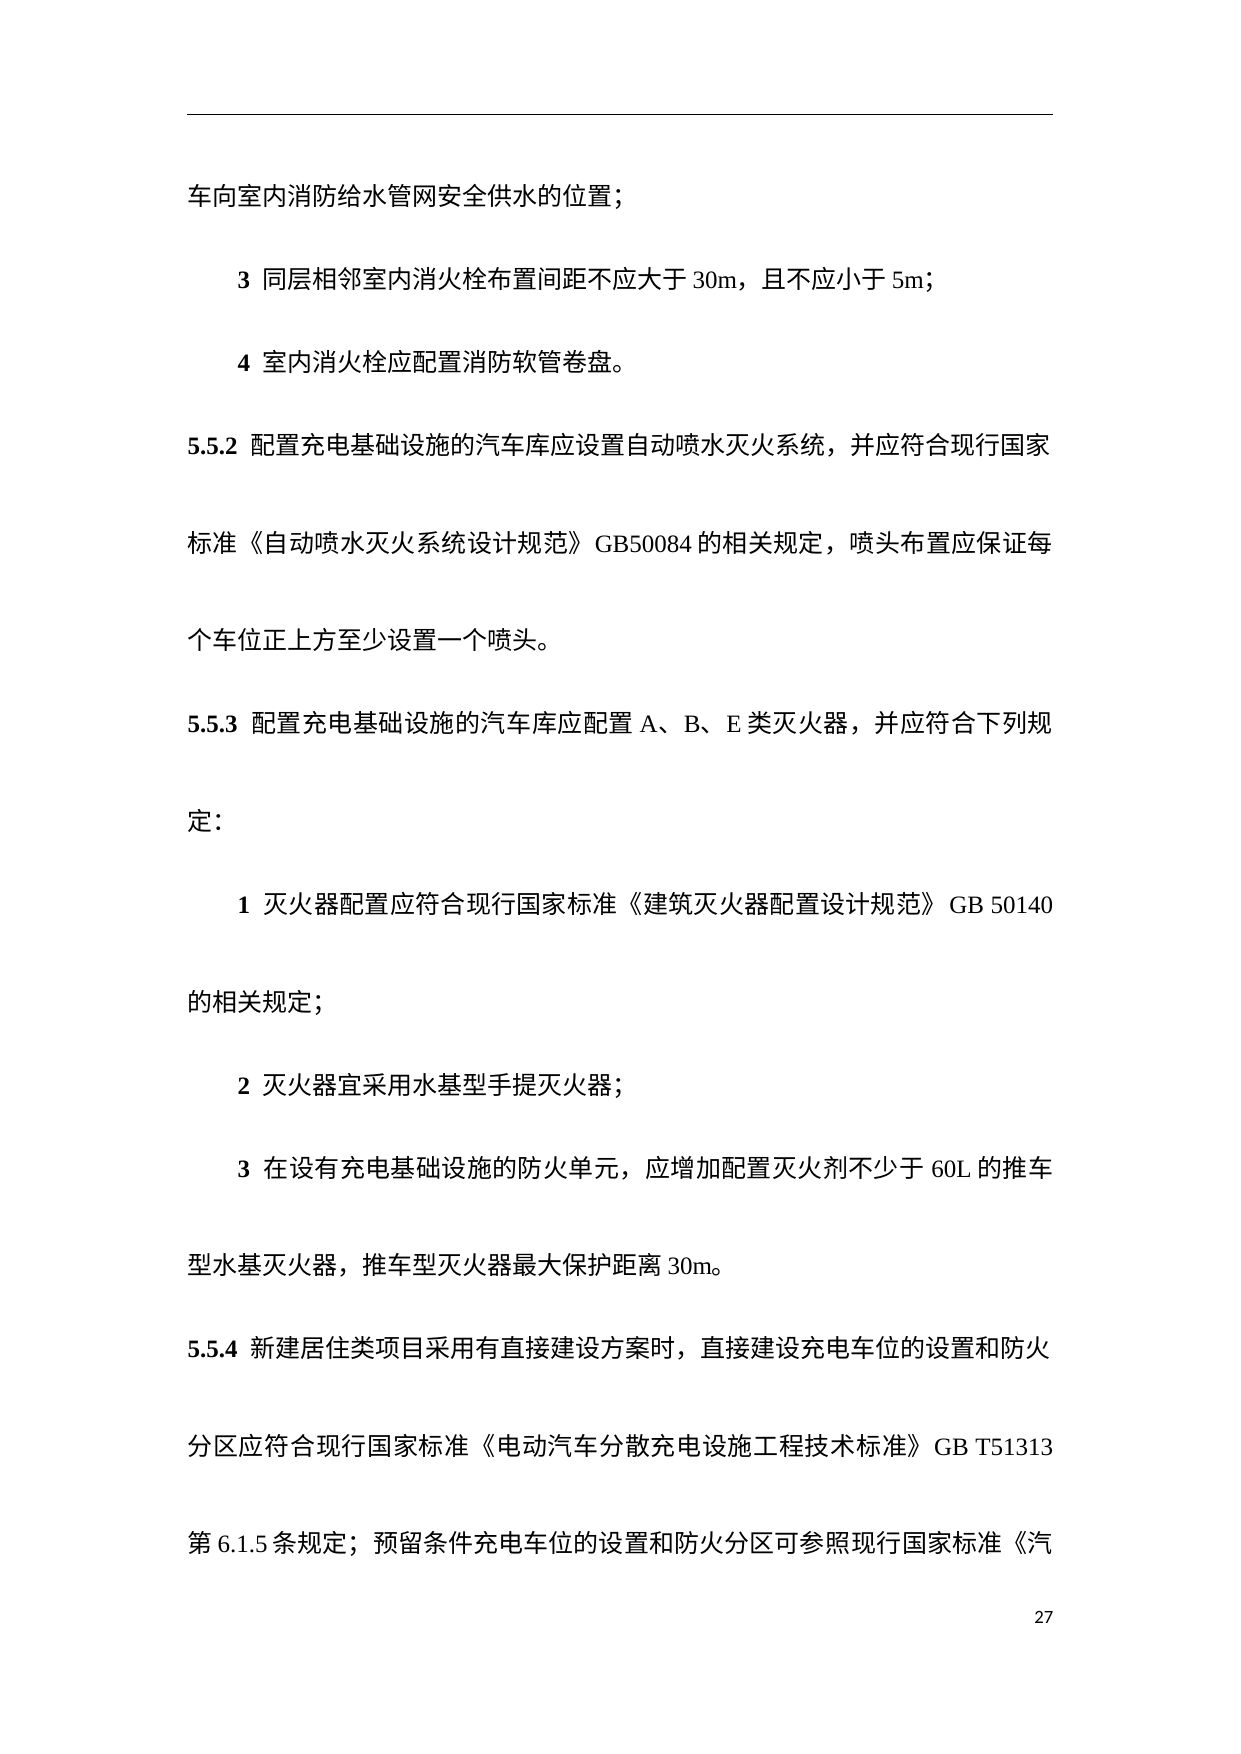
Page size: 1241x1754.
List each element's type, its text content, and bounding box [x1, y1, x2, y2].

text 4 室内消火栓应配置消防软管卷盘。 [187, 328, 1053, 393]
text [187, 1314, 1053, 1574]
text 5.5.3 配置充电基础设施的汽车库应配置A、B、E类灭火器，并应符合下列规定： [187, 689, 1053, 852]
text 1 灭火器配置应符合现行国家标准《建筑灭火器配置设计规范》GB 50140的相关规定； [187, 870, 1053, 1033]
text 5.5.2 配置充电基础设施的汽车库应设置自动喷水灭火系统，并应符合现行国家标准《自动喷水灭火系统设计规范》GB50084的相关规定，喷头布置应保证每个车位正上方至少设置一个喷头。 [187, 411, 1053, 671]
text 3 同层相邻室内消火栓布置间距不应大于30m，且不应小于5m； [187, 245, 1053, 310]
text 3 在设有充电基础设施的防火单元，应增加配置灭火剂不少于60L的推车型水基灭火器，推车型灭火器最大保护距离30m。 [187, 1134, 1053, 1296]
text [187, 162, 1053, 227]
text 2 灭火器宜采用水基型手提灭火器； [187, 1051, 1053, 1116]
